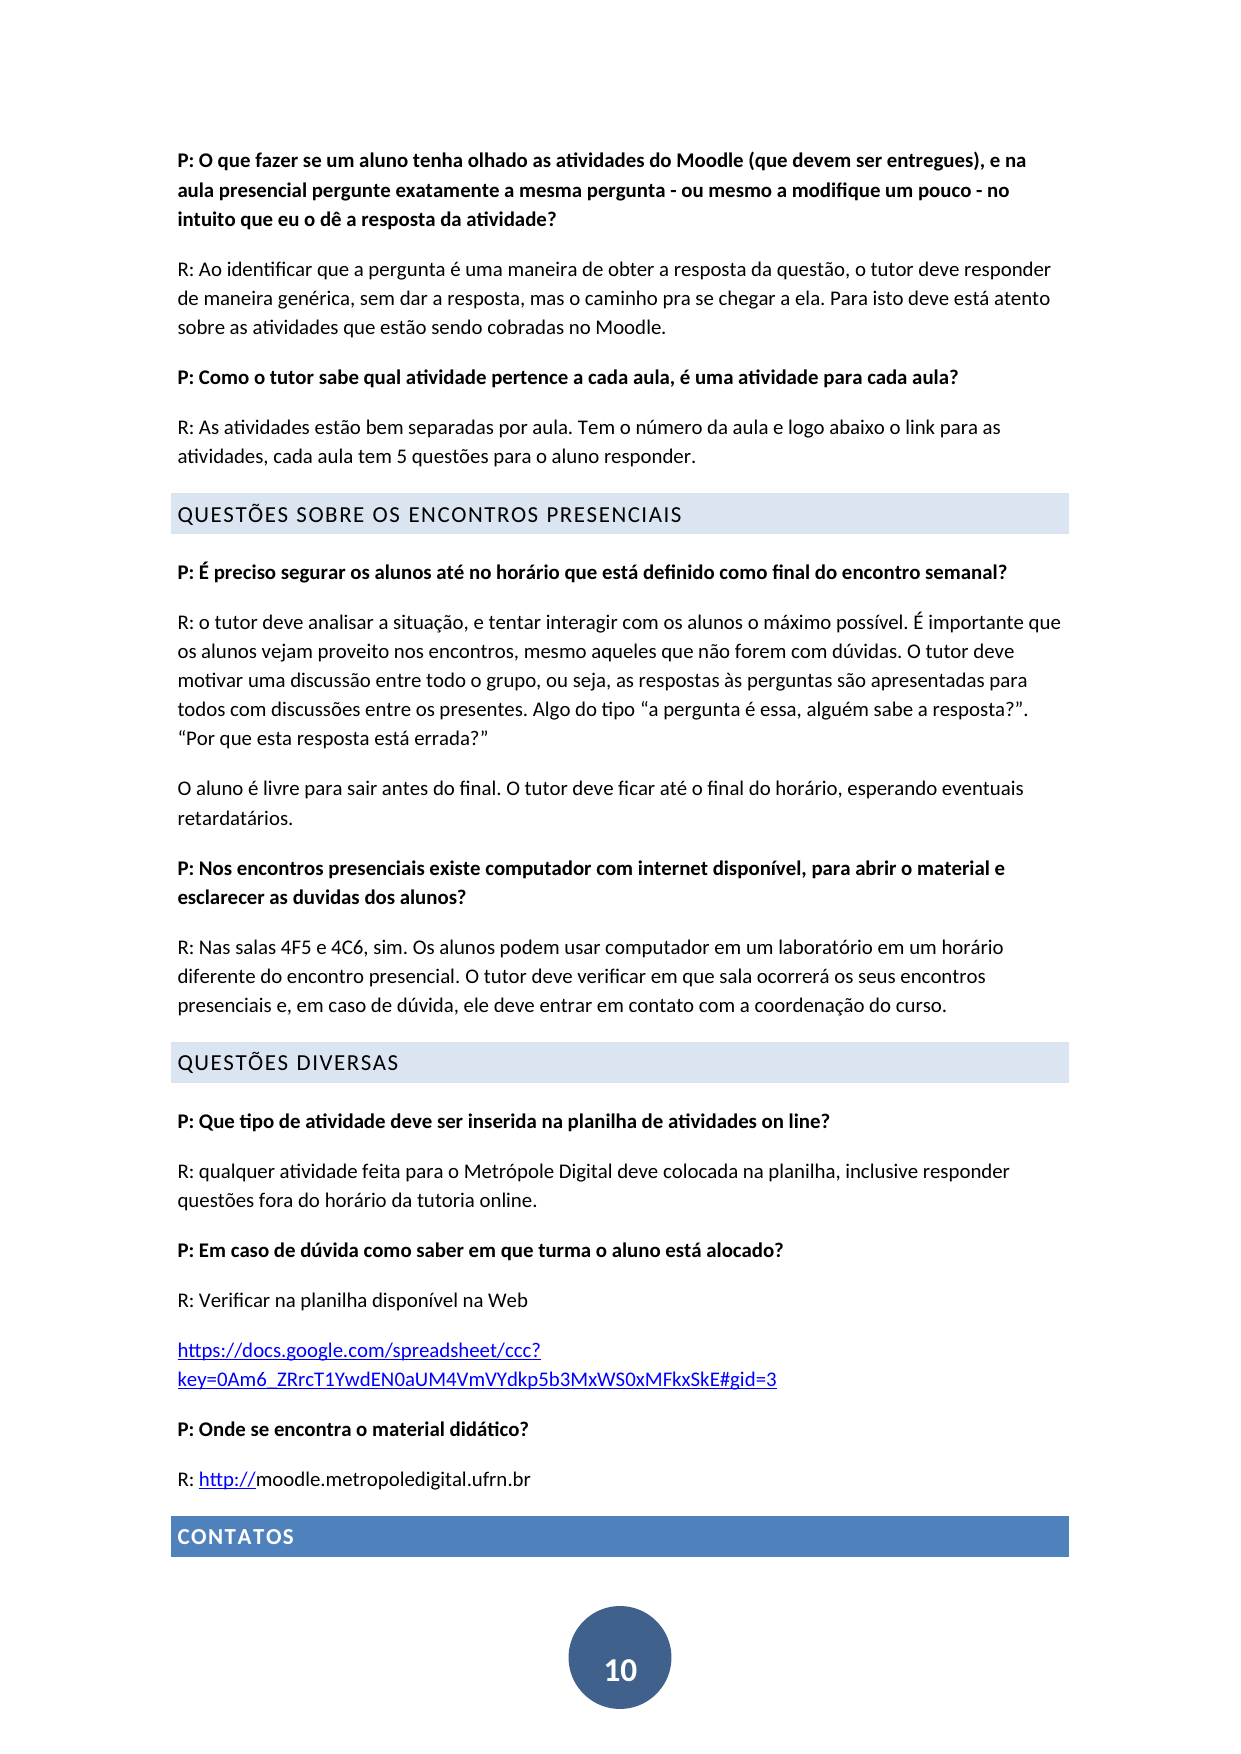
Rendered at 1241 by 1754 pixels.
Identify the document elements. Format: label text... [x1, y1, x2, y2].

text R: Ao identificar que a pergunta é uma maneira de obter a resposta da questão, o tutor deve responder de maneira genérica, sem dar a resposta, mas o caminho pra se chegar a ela. Para isto deve está atento sobre as atividades que estão sendo cobradas no Moodle. [177, 256, 1063, 340]
subtitle Contatos [177, 1523, 1063, 1550]
text P: Em caso de dúvida como saber em que turma o aluno está alocado? [177, 1237, 1063, 1262]
text P: Como o tutor sabe qual atividade pertence a cada aula, é uma atividade para cada aula? [177, 364, 1063, 390]
text R: Verificar na planilha disponível na Web [177, 1287, 1063, 1312]
text P: O que fazer se um aluno tenha olhado as atividades do Moodle (que devem ser entregues), e na aula presencial pergunte exatamente a mesma pergunta - ou mesmo a modifique um pouco - no intuito que eu o dê a resposta da atividade? [177, 148, 1063, 231]
subtitle QUESTÕES SOBRE OS ENCONTROS PRESENCIAIS [177, 500, 1063, 528]
text R: As atividades estão bem separadas por aula. Tem o número da aula e logo abaixo o link para as atividades, cada aula tem 5 questões para o aluno responder. [177, 414, 1063, 469]
text https://docs.google.com/spreadsheet/ccc?key=0Am6_ZRrcT1YwdEN0aUM4VmVYdkp5b3MxWS0xMFkxSkE#gid=3 [177, 1337, 1063, 1392]
text R: qualquer atividade feita para o Metrópole Digital deve colocada na planilha, inclusive responder questões fora do horário da tutoria online. [177, 1158, 1063, 1212]
subtitle QUESTÕES DIVERSAS [177, 1049, 1063, 1077]
text P: Nos encontros presenciais existe computador com internet disponível, para abrir o material e esclarecer as duvidas dos alunos? [177, 855, 1063, 909]
text P: Que tipo de atividade deve ser inserida na planilha de atividades on line? [177, 1108, 1063, 1133]
text R: Nas salas 4F5 e 4C6, sim. Os alunos podem usar computador em um laboratório em um horário diferente do encontro presencial. O tutor deve verificar em que sala ocorrerá os seus encontros presenciais e, em caso de dúvida, ele deve entrar em contato com a coordenação do curso. [177, 934, 1063, 1018]
text P: Onde se encontra o material didático? [177, 1416, 1063, 1442]
text R: http://moodle.metropoledigital.ufrn.br [177, 1466, 1063, 1492]
text O aluno é livre para sair antes do final. O tutor deve ficar até o final do horário, esperando eventuais retardatários. [177, 776, 1063, 830]
text R: o tutor deve analisar a situação, e tentar interagir com os alunos o máximo possível. É importante que os alunos vejam proveito nos encontros, mesmo aqueles que não forem com dúvidas. O tutor deve motivar uma discussão entre todo o grupo, ou seja, as respostas às perguntas são apresentadas para todos com discussões entre os presentes. Algo do tipo “a pergunta é essa, alguém sabe a resposta?”. “Por que esta resposta está errada?” [177, 609, 1063, 751]
text P: É preciso segurar os alunos até no horário que está definido como final do encontro semanal? [177, 559, 1063, 584]
